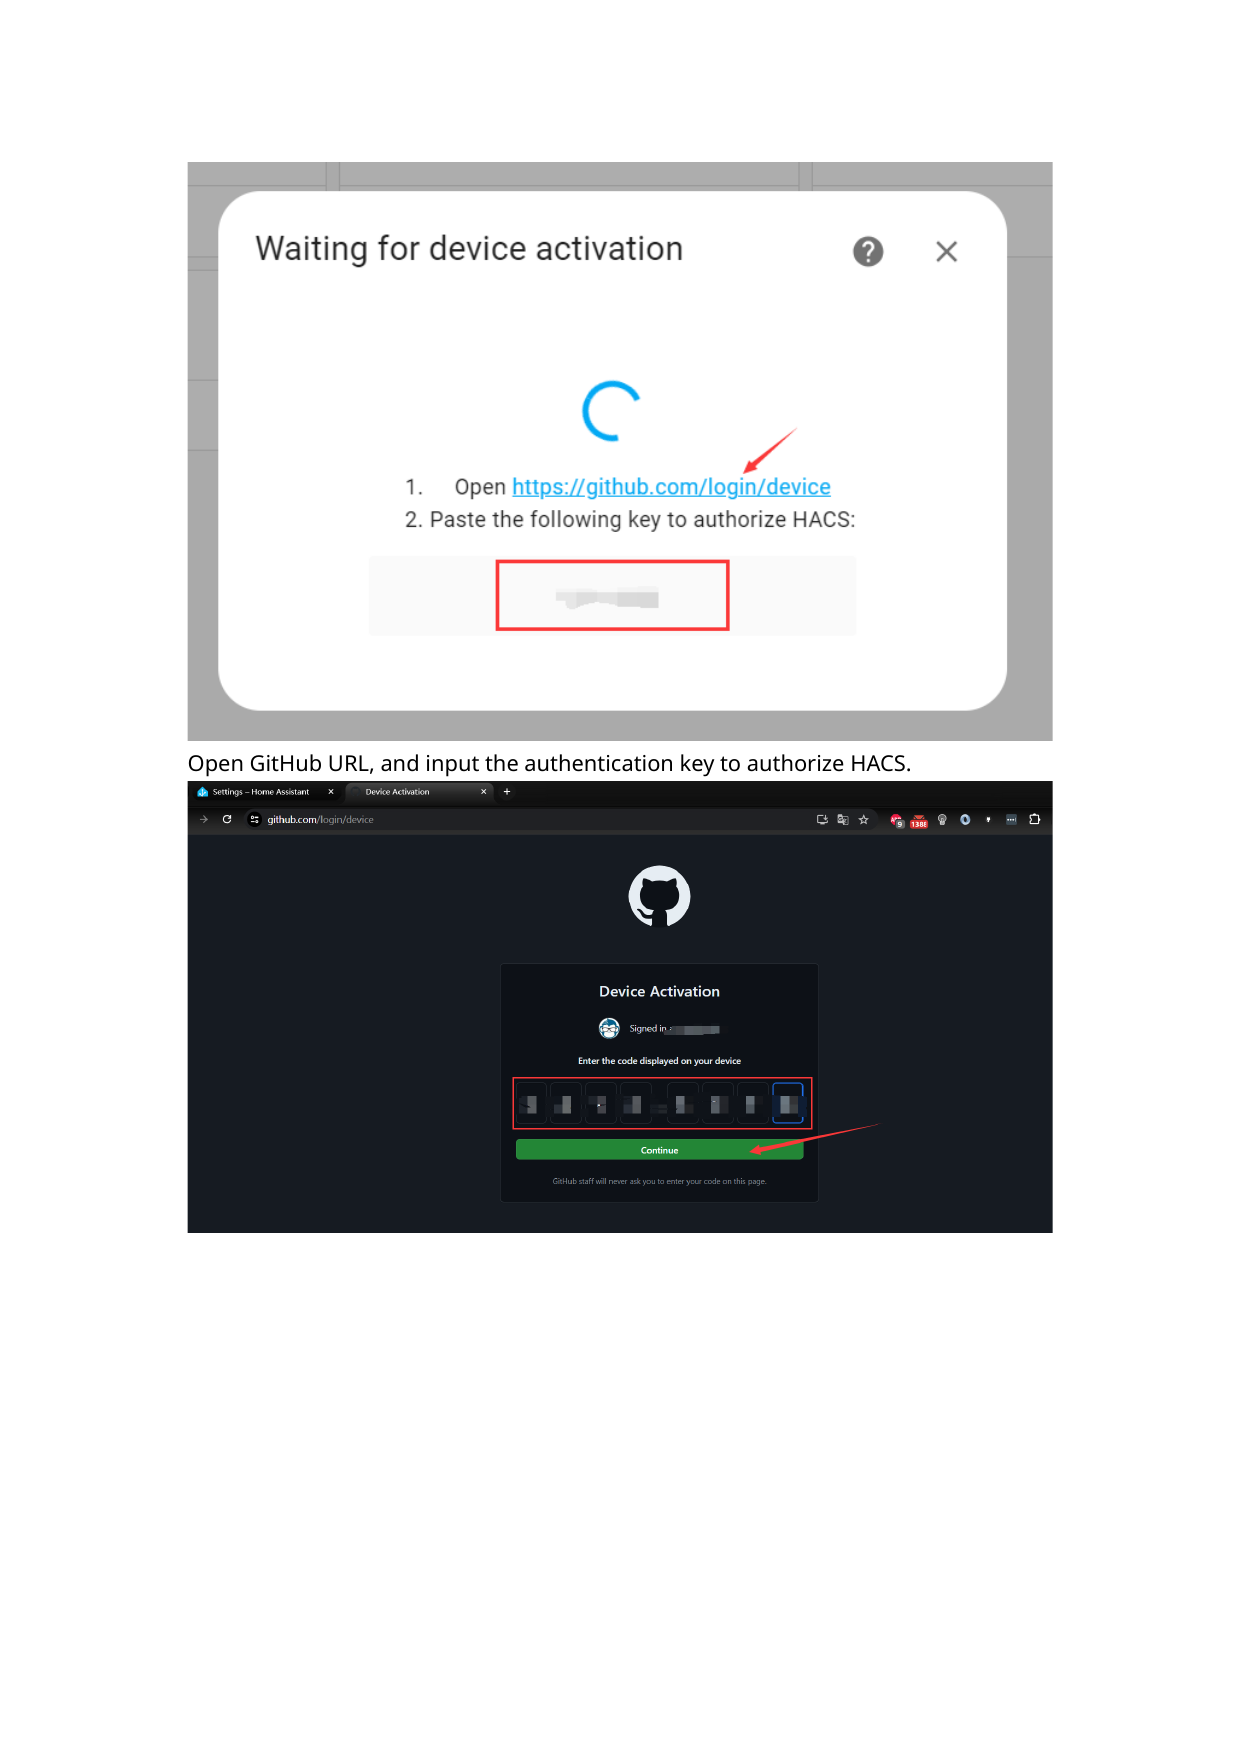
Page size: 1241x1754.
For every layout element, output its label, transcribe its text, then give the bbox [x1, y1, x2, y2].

picture [187, 162, 1053, 741]
text Open GitHub URL, and input the authentication key to authorize HACS. [187, 747, 1053, 779]
picture [187, 781, 1053, 1233]
